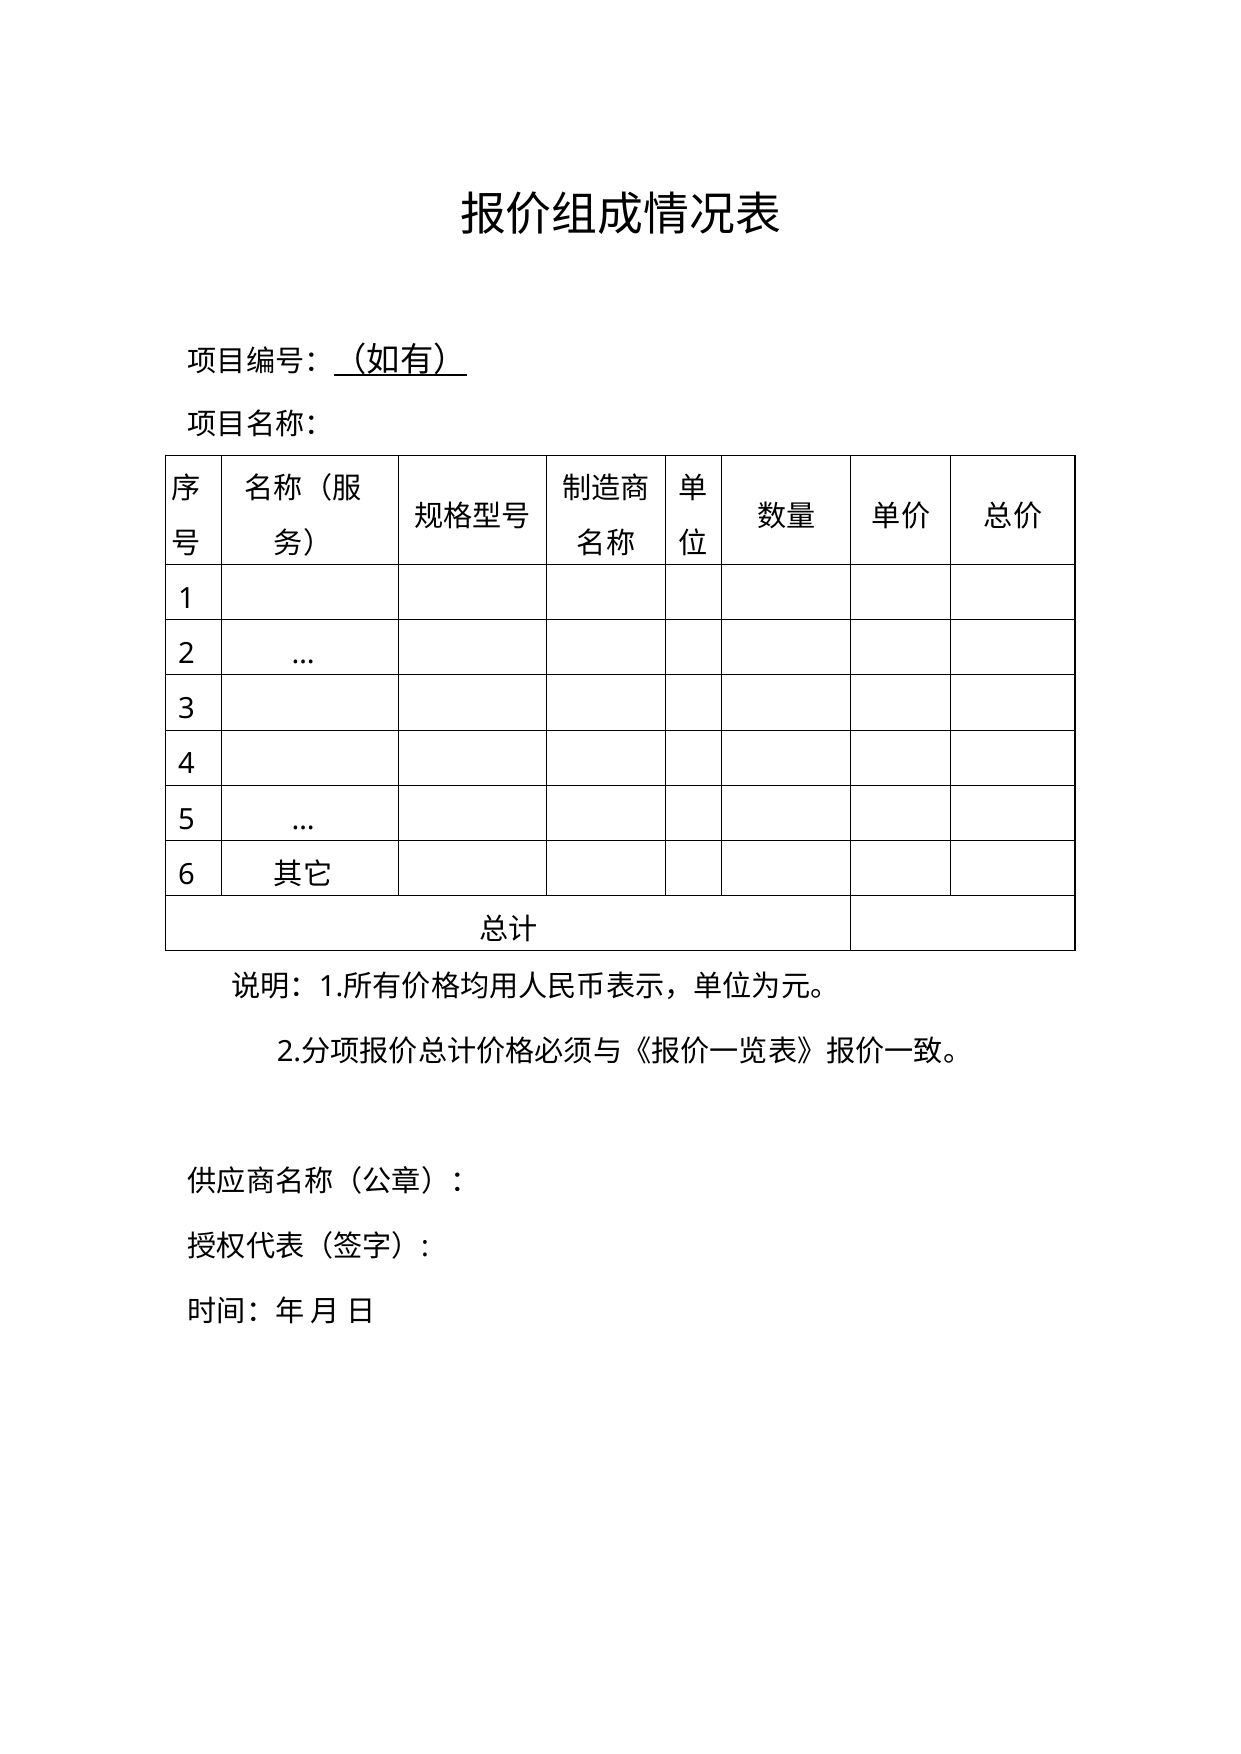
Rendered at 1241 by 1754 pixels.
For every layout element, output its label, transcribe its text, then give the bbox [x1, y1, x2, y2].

table_cell 2 [166, 620, 221, 674]
table_cell [666, 731, 721, 785]
table_cell [222, 731, 398, 785]
table_header 序号 [166, 456, 221, 564]
table_cell [851, 565, 950, 619]
table_cell [722, 620, 850, 674]
table_cell [666, 565, 721, 619]
table_cell [547, 786, 665, 840]
table_cell [851, 896, 1074, 950]
table_cell [851, 731, 950, 785]
table_cell [222, 565, 398, 619]
text 时间：年 月 日 [187, 1276, 1053, 1341]
table_cell [399, 841, 546, 895]
table_cell … [222, 786, 398, 840]
table_cell [951, 620, 1074, 674]
table_cell [547, 841, 665, 895]
table_cell 1 [166, 565, 221, 619]
table_cell [547, 620, 665, 674]
table_cell [399, 786, 546, 840]
table_cell [547, 675, 665, 729]
text 项目名称： [187, 389, 1053, 454]
table_cell 总计 [166, 896, 850, 950]
table_cell 5 [166, 786, 221, 840]
table_header 数量 [722, 456, 850, 564]
table_cell [722, 565, 850, 619]
table_header 规格型号 [399, 456, 546, 564]
table_cell [399, 731, 546, 785]
table_cell [666, 841, 721, 895]
table_cell [951, 565, 1074, 619]
table_cell [951, 786, 1074, 840]
table_cell [722, 841, 850, 895]
table_cell [951, 841, 1074, 895]
table_header 名称（服务） [222, 456, 398, 564]
table_cell [399, 675, 546, 729]
table_header 单价 [851, 456, 950, 564]
table_cell [851, 841, 950, 895]
table_cell [722, 675, 850, 729]
text 授权代表（签字）: [187, 1211, 1053, 1276]
table_cell [722, 731, 850, 785]
table_cell [666, 675, 721, 729]
table_cell 3 [166, 675, 221, 729]
table_cell [547, 565, 665, 619]
table_header 总价 [951, 456, 1074, 564]
table_header 单位 [666, 456, 721, 564]
table_cell [951, 675, 1074, 729]
table_header 制造商名称 [547, 456, 665, 564]
table_cell [851, 786, 950, 840]
table_cell 4 [166, 731, 221, 785]
text 项目编号：（如有） [187, 324, 1053, 389]
table_cell 6 [166, 841, 221, 895]
table_cell [399, 620, 546, 674]
table_cell 其它 [222, 841, 398, 895]
table_cell [547, 731, 665, 785]
text 供应商名称（公章）： [187, 1146, 1053, 1211]
table_cell [666, 620, 721, 674]
table_cell [951, 731, 1074, 785]
table_cell [666, 786, 721, 840]
text 报价组成情况表 [187, 162, 1053, 259]
table_cell [222, 675, 398, 729]
table_cell … [222, 620, 398, 674]
table_cell [722, 786, 850, 840]
table_cell [399, 565, 546, 619]
text 2.分项报价总计价格必须与《报价一览表》报价一致。 [187, 1016, 1053, 1081]
text 说明：1.所有价格均用人民币表示，单位为元。 [187, 951, 1053, 1016]
table_cell [851, 675, 950, 729]
table_cell [851, 620, 950, 674]
